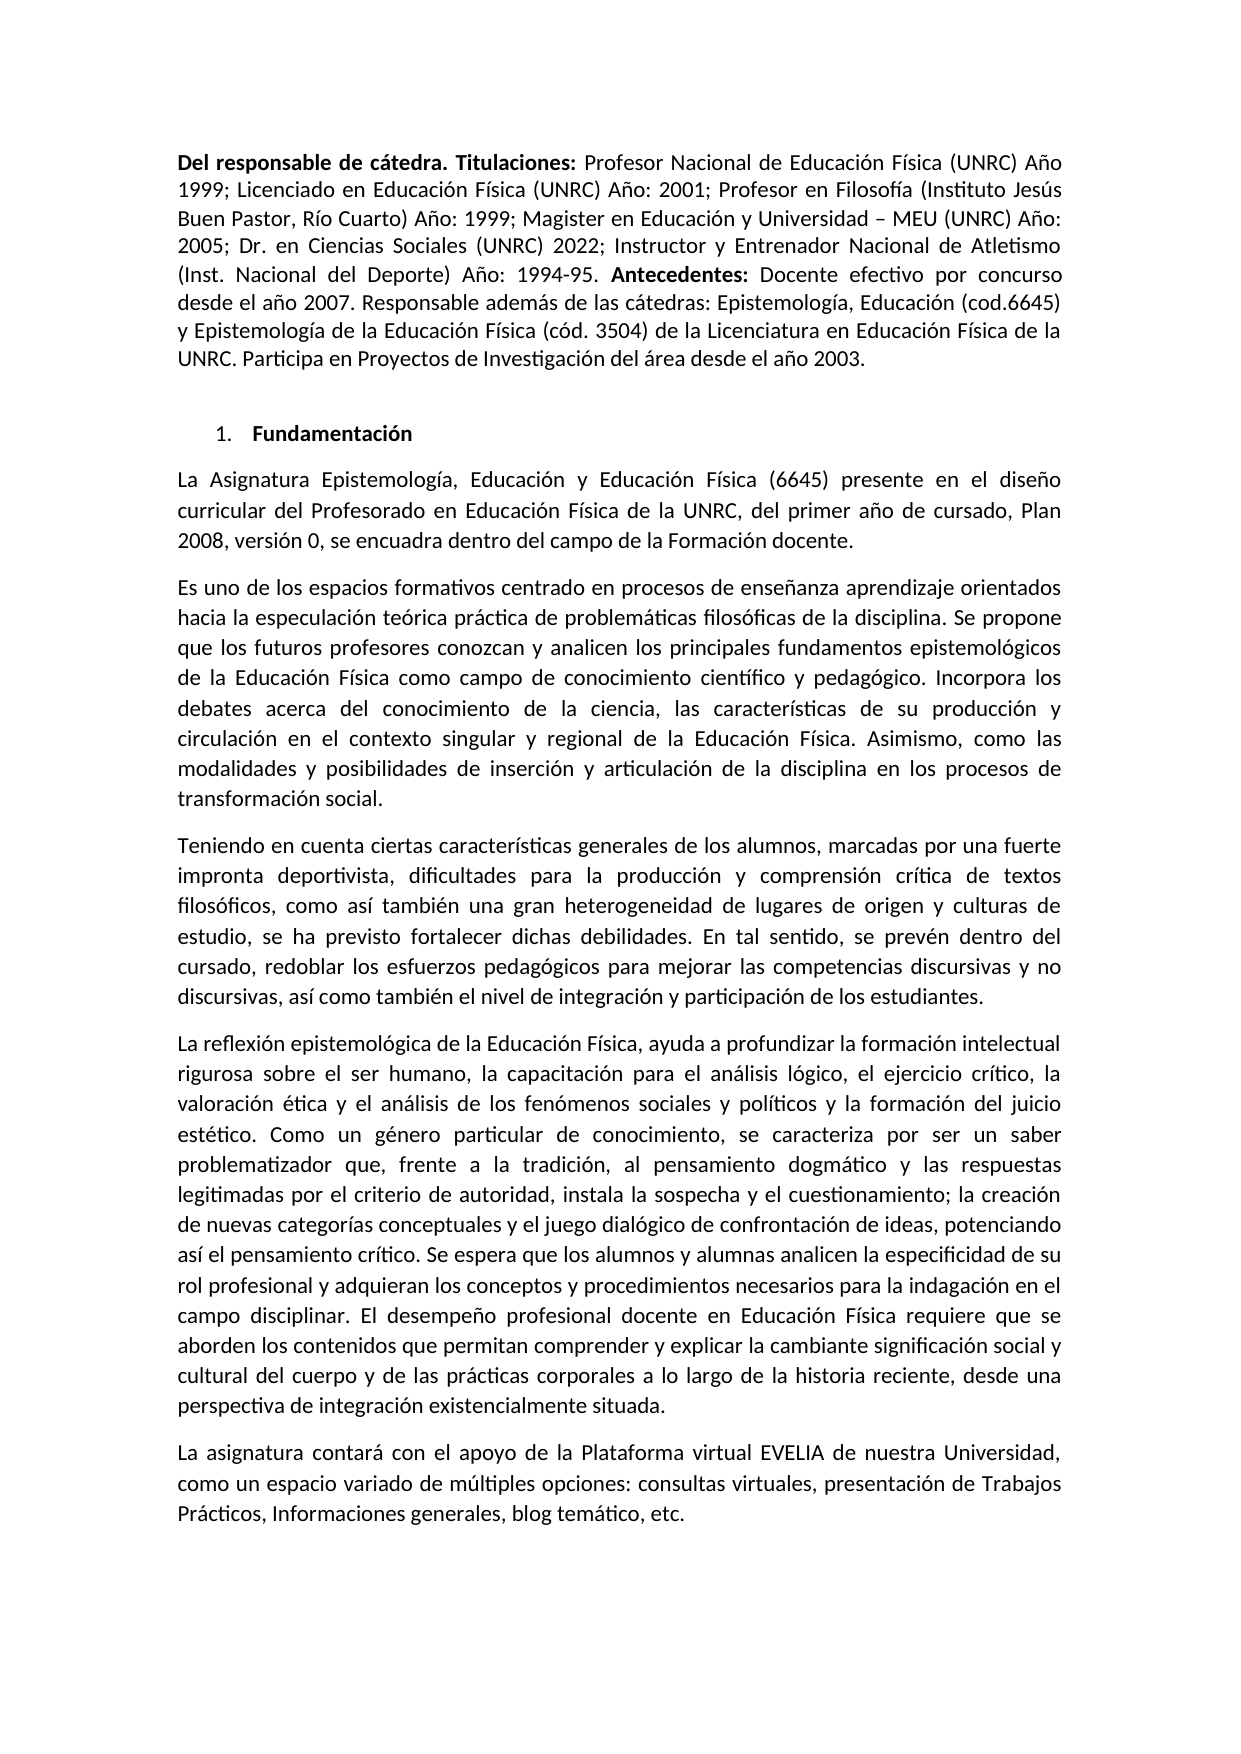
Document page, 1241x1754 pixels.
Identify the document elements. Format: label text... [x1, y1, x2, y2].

text La Asignatura Epistemología, Educación y Educación Física (6645) presente en el diseño curricular del Profesorado en Educación Física de la UNRC, del primer año de cursado, Plan 2008, versión 0, se encuadra dentro del campo de la Formación docente. [177, 466, 1063, 554]
text Es uno de los espacios formativos centrado en procesos de enseñanza aprendizaje orientados hacia la especulación teórica práctica de problemáticas filosóficas de la disciplina. Se propone que los futuros profesores conozcan y analicen los principales fundamentos epistemológicos de la Educación Física como campo de conocimiento científico y pedagógico. Incorpora los debates acerca del conocimiento de la ciencia, las características de su producción y circulación en el contexto singular y regional de la Educación Física. Asimismo, como las modalidades y posibilidades de inserción y articulación de la disciplina en los procesos de transformación social. [177, 573, 1063, 812]
text La reflexión epistemológica de la Educación Física, ayuda a profundizar la formación intelectual rigurosa sobre el ser humano, la capacitación para el análisis lógico, el ejercicio crítico, la valoración ética y el análisis de los fenómenos sociales y políticos y la formación del juicio estético. Como un género particular de conocimiento, se caracteriza por ser un saber problematizador que, frente a la tradición, al pensamiento dogmático y las respuestas legitimadas por el criterio de autoridad, instala la sospecha y el cuestionamiento; la creación de nuevas categorías conceptuales y el juego dialógico de confrontación de ideas, potenciando así el pensamiento crítico. Se espera que los alumnos y alumnas analicen la especificidad de su rol profesional y adquieran los conceptos y procedimientos necesarios para la indagación en el campo disciplinar. El desempeño profesional docente en Educación Física requiere que se aborden los contenidos que permitan comprender y explicar la cambiante significación social y cultural del cuerpo y de las prácticas corporales a lo largo de la historia reciente, desde una perspectiva de integración existencialmente situada. [177, 1029, 1063, 1419]
text Teniendo en cuenta ciertas características generales de los alumnos, marcadas por una fuerte impronta deportivista, dificultades para la producción y comprensión crítica de textos filosóficos, como así también una gran heterogeneidad de lugares de origen y culturas de estudio, se ha previsto fortalecer dichas debilidades. En tal sentido, se prevén dentro del cursado, redoblar los esfuerzos pedagógicos para mejorar las competencias discursivas y no discursivas, así como también el nivel de integración y participación de los estudiantes. [177, 831, 1063, 1010]
list Fundamentación [215, 419, 1063, 447]
text Del responsable de cátedra. Titulaciones: Profesor Nacional de Educación Física (UNRC) Año 1999; Licenciado en Educación Física (UNRC) Año: 2001; Profesor en Filosofía (Instituto Jesús Buen Pastor, Río Cuarto) Año: 1999; Magister en Educación y Universidad – MEU (UNRC) Año: 2005; Dr. en Ciencias Sociales (UNRC) 2022; Instructor y Entrenador Nacional de Atletismo (Inst. Nacional del Deporte) Año: 1994-95. Antecedentes: Docente efectivo por concurso desde el año 2007. Responsable además de las cátedras: Epistemología, Educación (cod.6645) y Epistemología de la Educación Física (cód. 3504) de la Licenciatura en Educación Física de la UNRC. Participa en Proyectos de Investigación del área desde el año 2003. [177, 148, 1063, 372]
text La asignatura contará con el apoyo de la Plataforma virtual EVELIA de nuestra Universidad, como un espacio variado de múltiples opciones: consultas virtuales, presentación de Trabajos Prácticos, Informaciones generales, blog temático, etc. [177, 1438, 1063, 1527]
